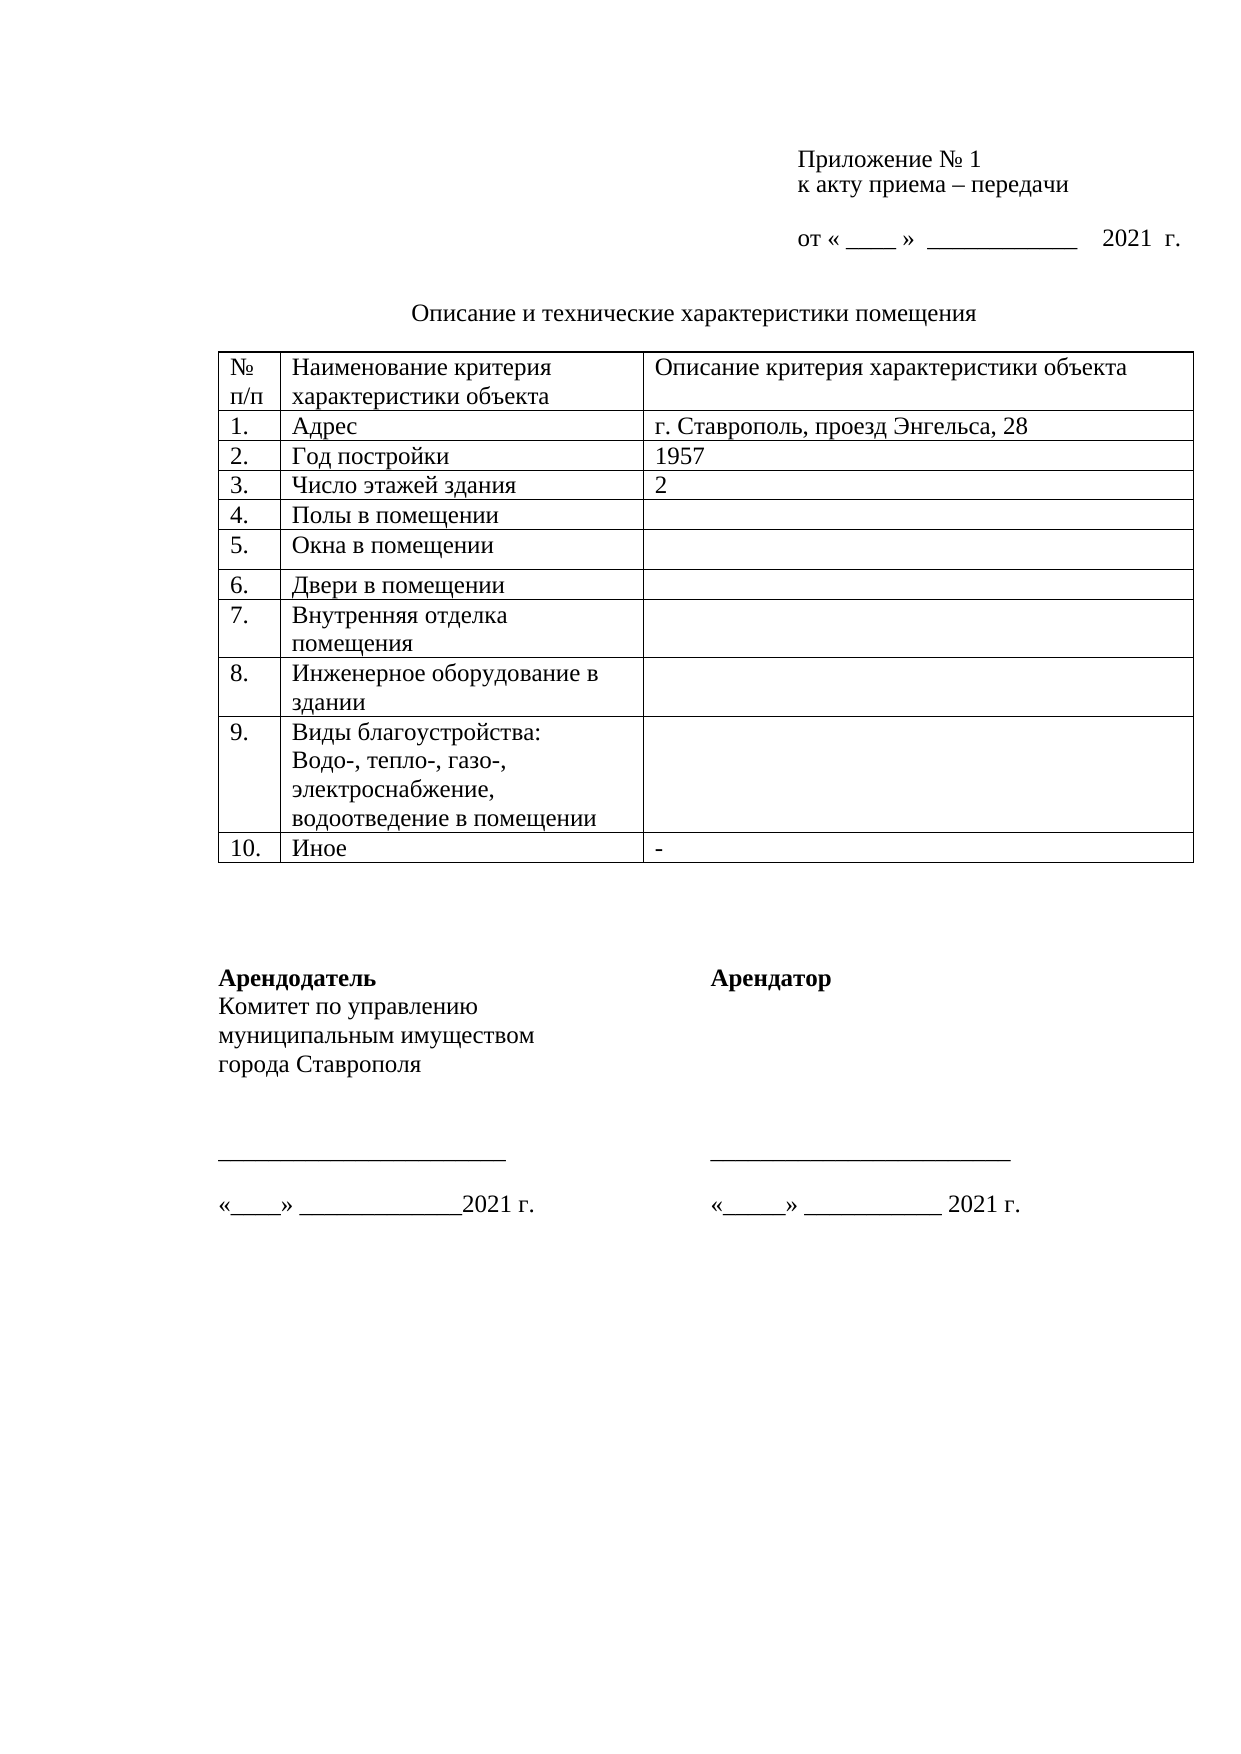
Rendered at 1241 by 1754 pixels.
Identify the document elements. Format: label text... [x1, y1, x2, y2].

text к акту приема – передачи [797, 173, 1181, 198]
table_header № п/п [219, 353, 280, 410]
table_cell - [644, 833, 1193, 862]
table_header Арендодатель Комитет по управлению муниципальным имуществом города Ставрополя _______________________ «____» _____________2021 г. [218, 963, 699, 1269]
table_cell [644, 500, 1193, 529]
table_cell Инженерное оборудование в здании [281, 658, 643, 716]
table_cell 5. [219, 530, 280, 569]
table_cell 9. [219, 717, 280, 832]
table_cell [644, 717, 1193, 832]
table_cell [644, 600, 1193, 657]
table_cell 1. [219, 411, 280, 440]
table_cell 8. [219, 658, 280, 716]
table_cell [644, 530, 1193, 569]
table_header Арендатор ________________________ «_____» ___________ 2021 г. [699, 963, 1181, 1269]
table_cell 3. [219, 471, 280, 499]
table_cell 6. [219, 570, 280, 599]
text Описание и технические характеристики помещения [207, 301, 1181, 326]
table_cell 10. [219, 833, 280, 862]
table_cell Иное [281, 833, 643, 862]
table_cell Двери в помещении [281, 570, 643, 599]
table_cell Год постройки [281, 441, 643, 469]
table_cell Число этажей здания [281, 471, 643, 499]
table_cell г. Ставрополь, проезд Энгельса, 28 [644, 411, 1193, 440]
table_cell 1957 [644, 441, 1193, 469]
table_cell 2 [644, 471, 1193, 499]
table_cell 2. [219, 441, 280, 469]
table_cell Виды благоустройства: Водо-, тепло-, газо-, электроснабжение, водоотведение в помещении [281, 717, 643, 832]
table_cell Окна в помещении [281, 530, 643, 569]
text Приложение № 1 [797, 148, 1181, 173]
table_cell [644, 570, 1193, 599]
table_cell 4. [219, 500, 280, 529]
table_cell Внутренняя отделка помещения [281, 600, 643, 657]
table_cell 7. [219, 600, 280, 657]
table_header Наименование критерия характеристики объекта [281, 353, 643, 410]
table_header Описание критерия характеристики объекта [644, 353, 1193, 410]
table_cell Адрес [281, 411, 643, 440]
table_cell Полы в помещении [281, 500, 643, 529]
table_cell [644, 658, 1193, 716]
text от « ____ » ____________ 2021 г. [797, 226, 1181, 251]
